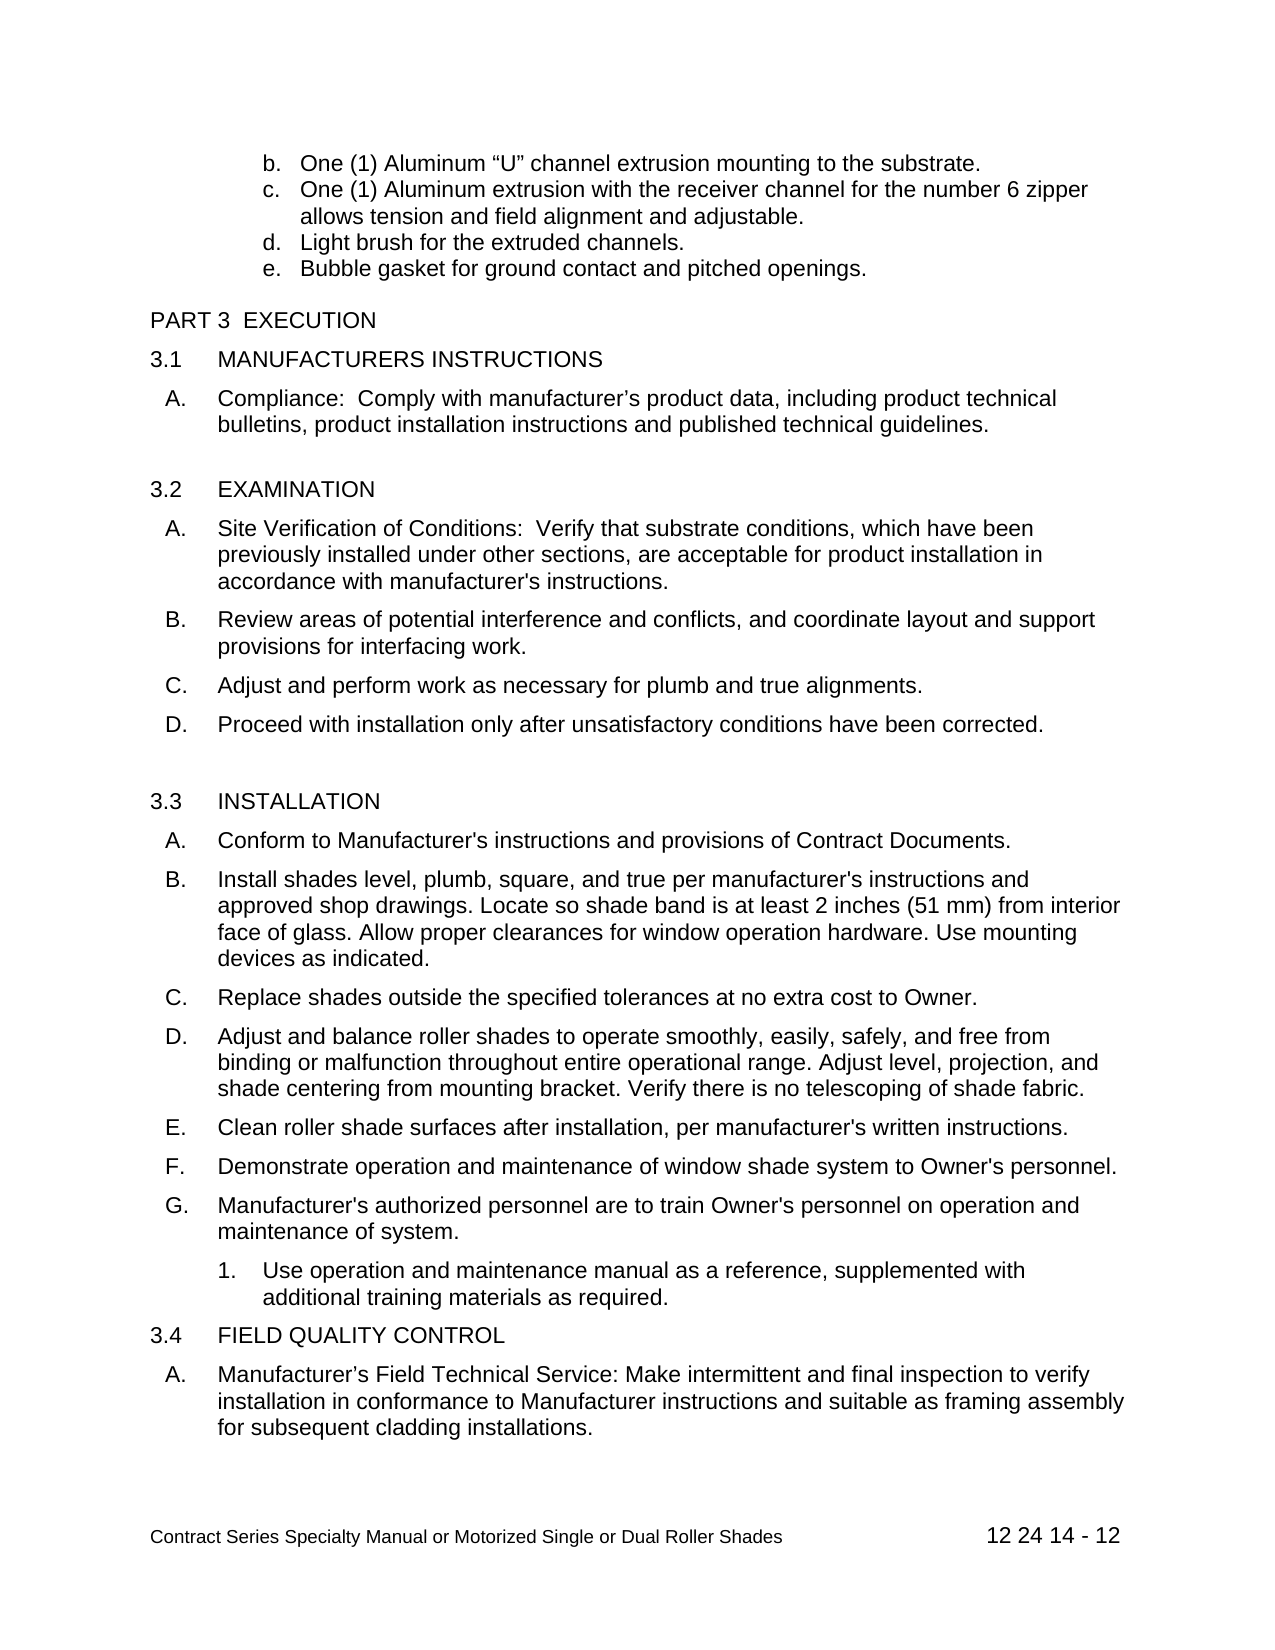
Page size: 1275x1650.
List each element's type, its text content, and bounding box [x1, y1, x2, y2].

text Adjust and perform work as necessary for plumb and true alignments. [165, 672, 1125, 698]
text Manufacturer’s Field Technical Service: Make intermittent and final inspection to verify installation in conformance to Manufacturer instructions and suitable as framing assembly for subsequent cladding installations. [165, 1361, 1125, 1440]
text Replace shades outside the specified tolerances at no extra cost to Owner. [165, 984, 1125, 1010]
text FIELD QUALITY CONTROL [150, 1322, 1125, 1349]
text Install shades level, plumb, square, and true per manufacturer's instructions and approved shop drawings. Locate so shade band is at least 2 inches (51 mm) from interior face of glass. Allow proper clearances for window operation hardware. Use mounting devices as indicated. [165, 866, 1125, 971]
text One (1) Aluminum extrusion with the receiver channel for the number 6 zipper allows tension and field alignment and adjustable. [262, 176, 1125, 229]
text Conform to Manufacturer's instructions and provisions of Contract Documents. [165, 827, 1125, 853]
text Proceed with installation only after unsatisfactory conditions have been corrected. [165, 711, 1125, 737]
text Adjust and balance roller shades to operate smoothly, easily, safely, and free from binding or malfunction throughout entire operational range. Adjust level, projection, and shade centering from mounting bracket. Verify there is no telescoping of shade fabric. [165, 1023, 1125, 1102]
text EXECUTION [150, 307, 1125, 333]
text EXAMINATION [150, 476, 1125, 502]
text Light brush for the extruded channels. [262, 229, 1125, 255]
text One (1) Aluminum “U” channel extrusion mounting to the substrate. [262, 150, 1125, 176]
text Review areas of potential interference and conflicts, and coordinate layout and support provisions for interfacing work. [165, 606, 1125, 659]
text Manufacturer's authorized personnel are to train Owner's personnel on operation and maintenance of system. [165, 1192, 1125, 1245]
text Clean roller shade surfaces after installation, per manufacturer's written instructions. [165, 1114, 1125, 1141]
text Compliance: Comply with manufacturer’s product data, including product technical bulletins, product installation instructions and published technical guidelines. [165, 384, 1125, 437]
text Site Verification of Conditions: Verify that substrate conditions, which have been previously installed under other sections, are acceptable for product installation in accordance with manufacturer's instructions. [165, 515, 1125, 594]
text Use operation and maintenance manual as a reference, supplemented with additional training materials as required. [217, 1257, 1125, 1310]
text INSTALLATION [150, 788, 1125, 814]
text MANUFACTURERS INSTRUCTIONS [150, 346, 1125, 372]
text Demonstrate operation and maintenance of window shade system to Owner's personnel. [165, 1153, 1125, 1179]
text Bubble gasket for ground contact and pitched openings. [262, 255, 1125, 282]
